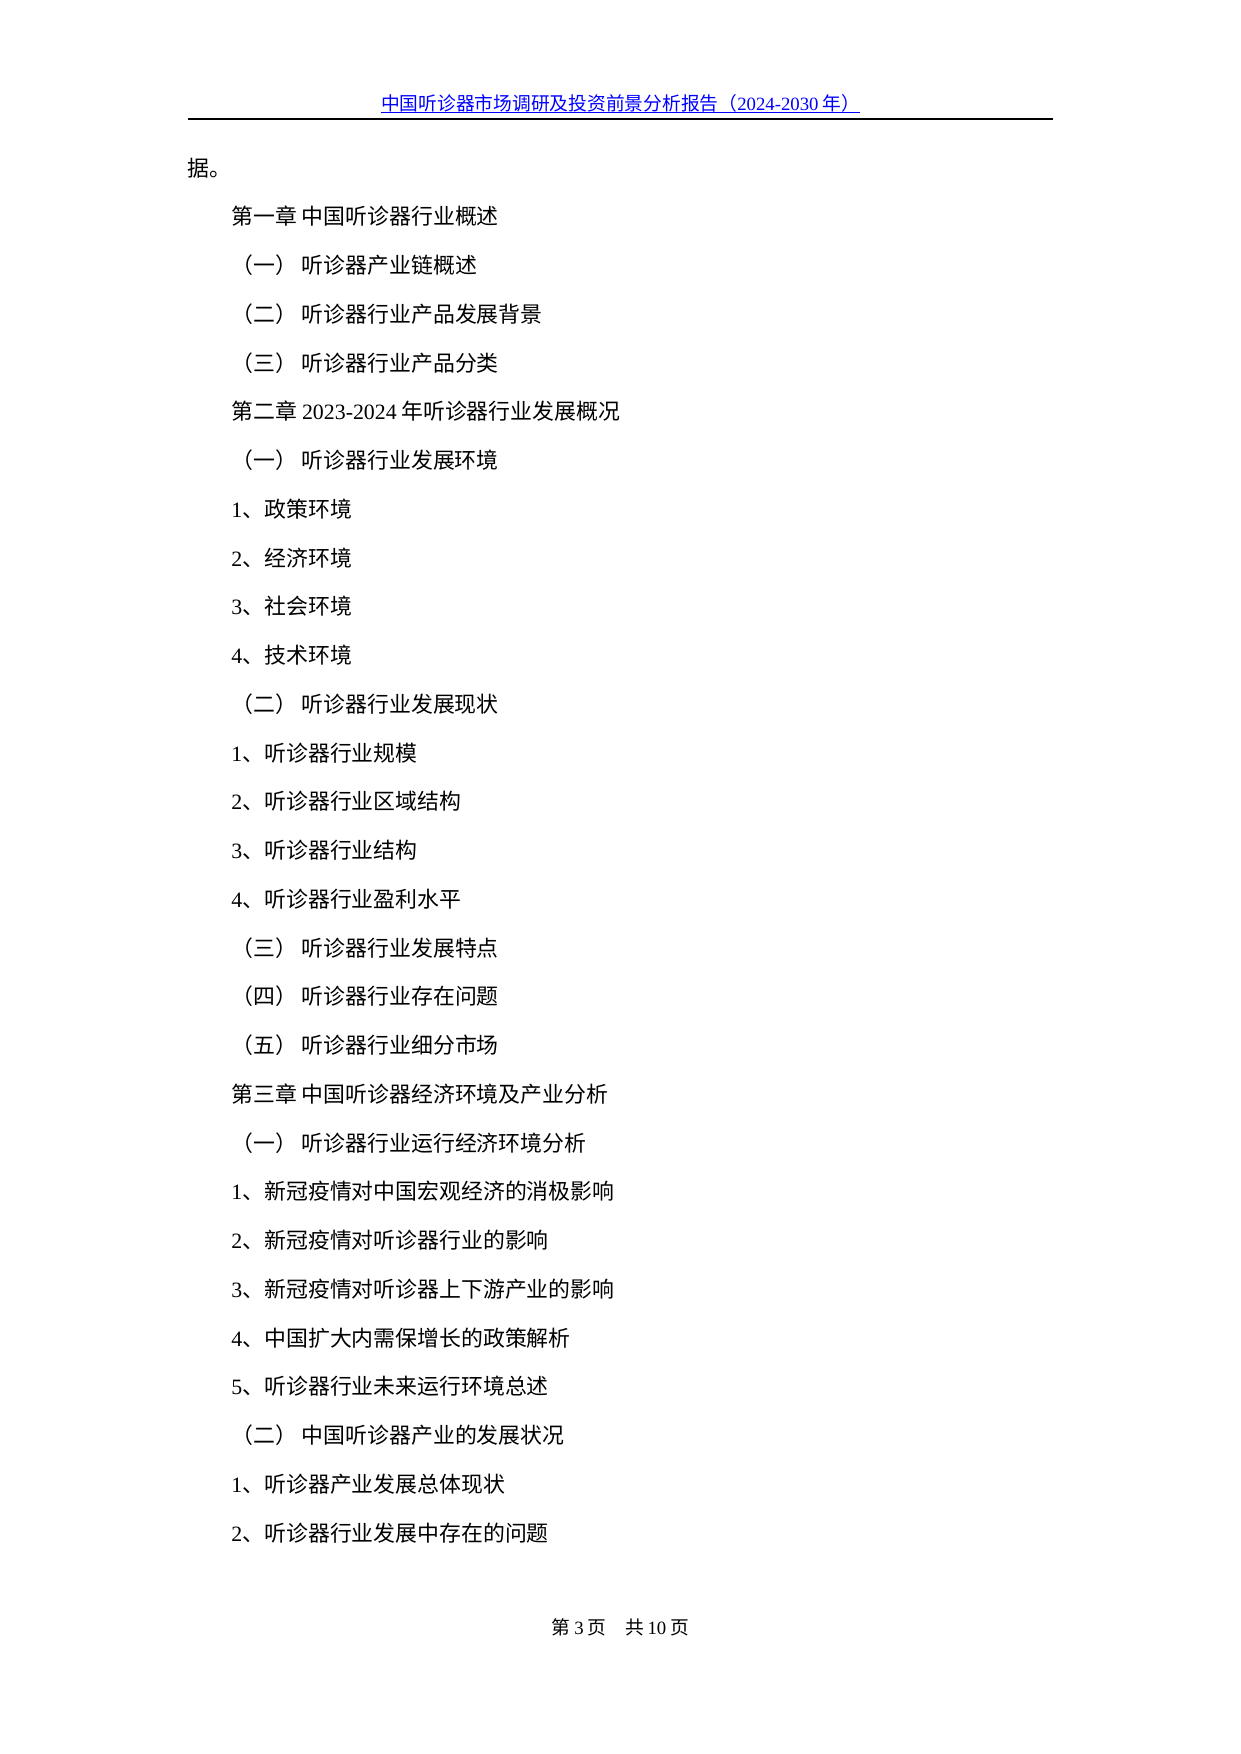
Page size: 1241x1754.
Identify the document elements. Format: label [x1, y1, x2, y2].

text [187, 150, 1053, 1548]
